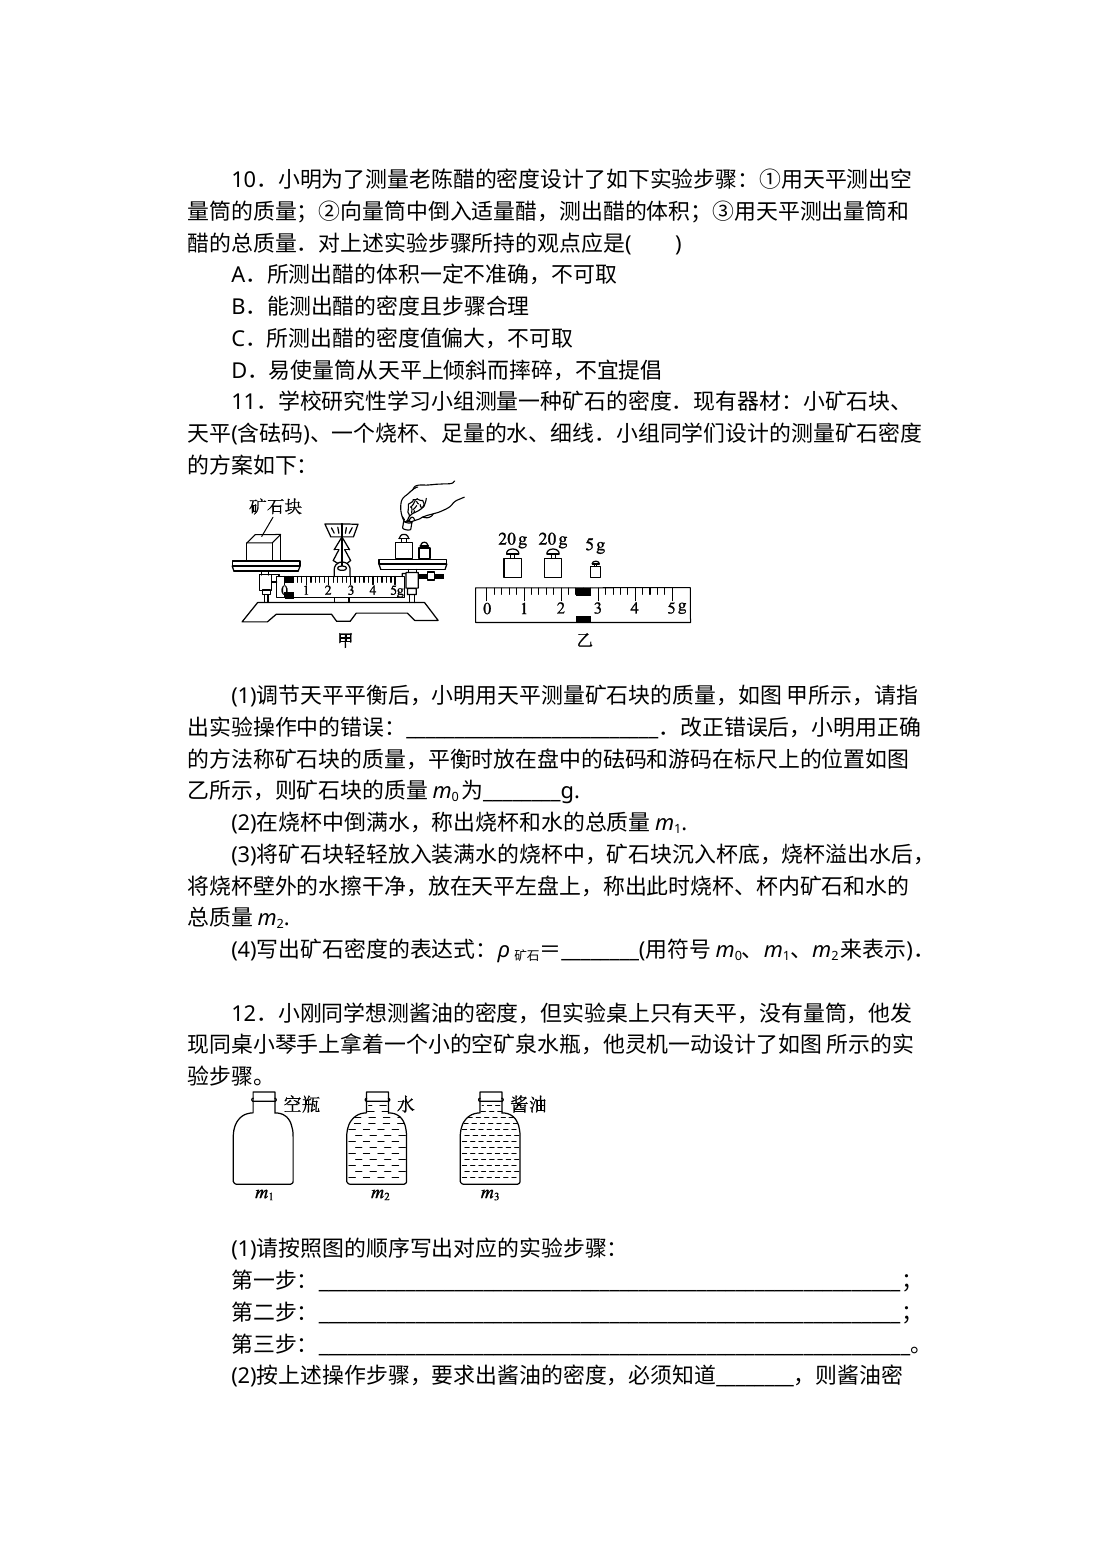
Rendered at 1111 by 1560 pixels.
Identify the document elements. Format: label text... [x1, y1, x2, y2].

text C．所测出醋的密度值偏大，不可取 [187, 321, 923, 353]
text (3)将矿石块轻轻放入装满水的烧杯中，矿石块沉入杯底，烧杯溢出水后，将烧杯壁外的水擦干净，放在天平左盘上，称出此时烧杯、杯内矿石和水的总质量m2. [187, 837, 923, 932]
text B．能测出醋的密度且步骤合理 [187, 289, 923, 321]
text D．易使量筒从天平上倾斜而摔碎，不宜提倡 [187, 353, 923, 384]
text 11．学校研究性学习小组测量一种矿石的密度．现有器材：小矿石块、天平(含砝码)、一个烧杯、足量的水、细线．小组同学们设计的测量矿石密度的方案如下： [187, 384, 923, 479]
text (1)请按照图的顺序写出对应的实验步骤： [187, 1231, 923, 1263]
text (2)在烧杯中倒满水，称出烧杯和水的总质量m1. [187, 805, 923, 837]
text (1)调节天平平衡后，小明用天平测量矿石块的质量，如图 甲所示，请指出实验操作中的错误：__________________________．改正错误后，小明用正确的方法称矿石块的质量，平衡时放在盘中的砝码和游码在标尺上的位置如图乙所示，则矿石块的质量m0为________g. [187, 678, 923, 805]
text A．所测出醋的体积一定不准确，不可取 [187, 257, 923, 289]
text 第三步：_____________________________________________________________。 [187, 1327, 923, 1358]
text 第一步：____________________________________________________________； [187, 1263, 923, 1295]
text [187, 1358, 923, 1390]
text 第二步：____________________________________________________________； [187, 1295, 923, 1327]
text 12．小刚同学想测酱油的密度，但实验桌上只有天平，没有量筒，他发现同桌小琴手上拿着一个小的空矿泉水瓶，他灵机一动设计了如图 所示的实验步骤。 [187, 996, 923, 1091]
text (4)写出矿石密度的表达式：ρ矿石＝________(用符号m0、m1、m2来表示)． [187, 932, 923, 996]
text 10．小明为了测量老陈醋的密度设计了如下实验步骤：①用天平测出空量筒的质量；②向量筒中倒入适量醋，测出醋的体积；③用天平测出量筒和醋的总质量．对上述实验步骤所持的观点应是( ) [187, 162, 923, 257]
